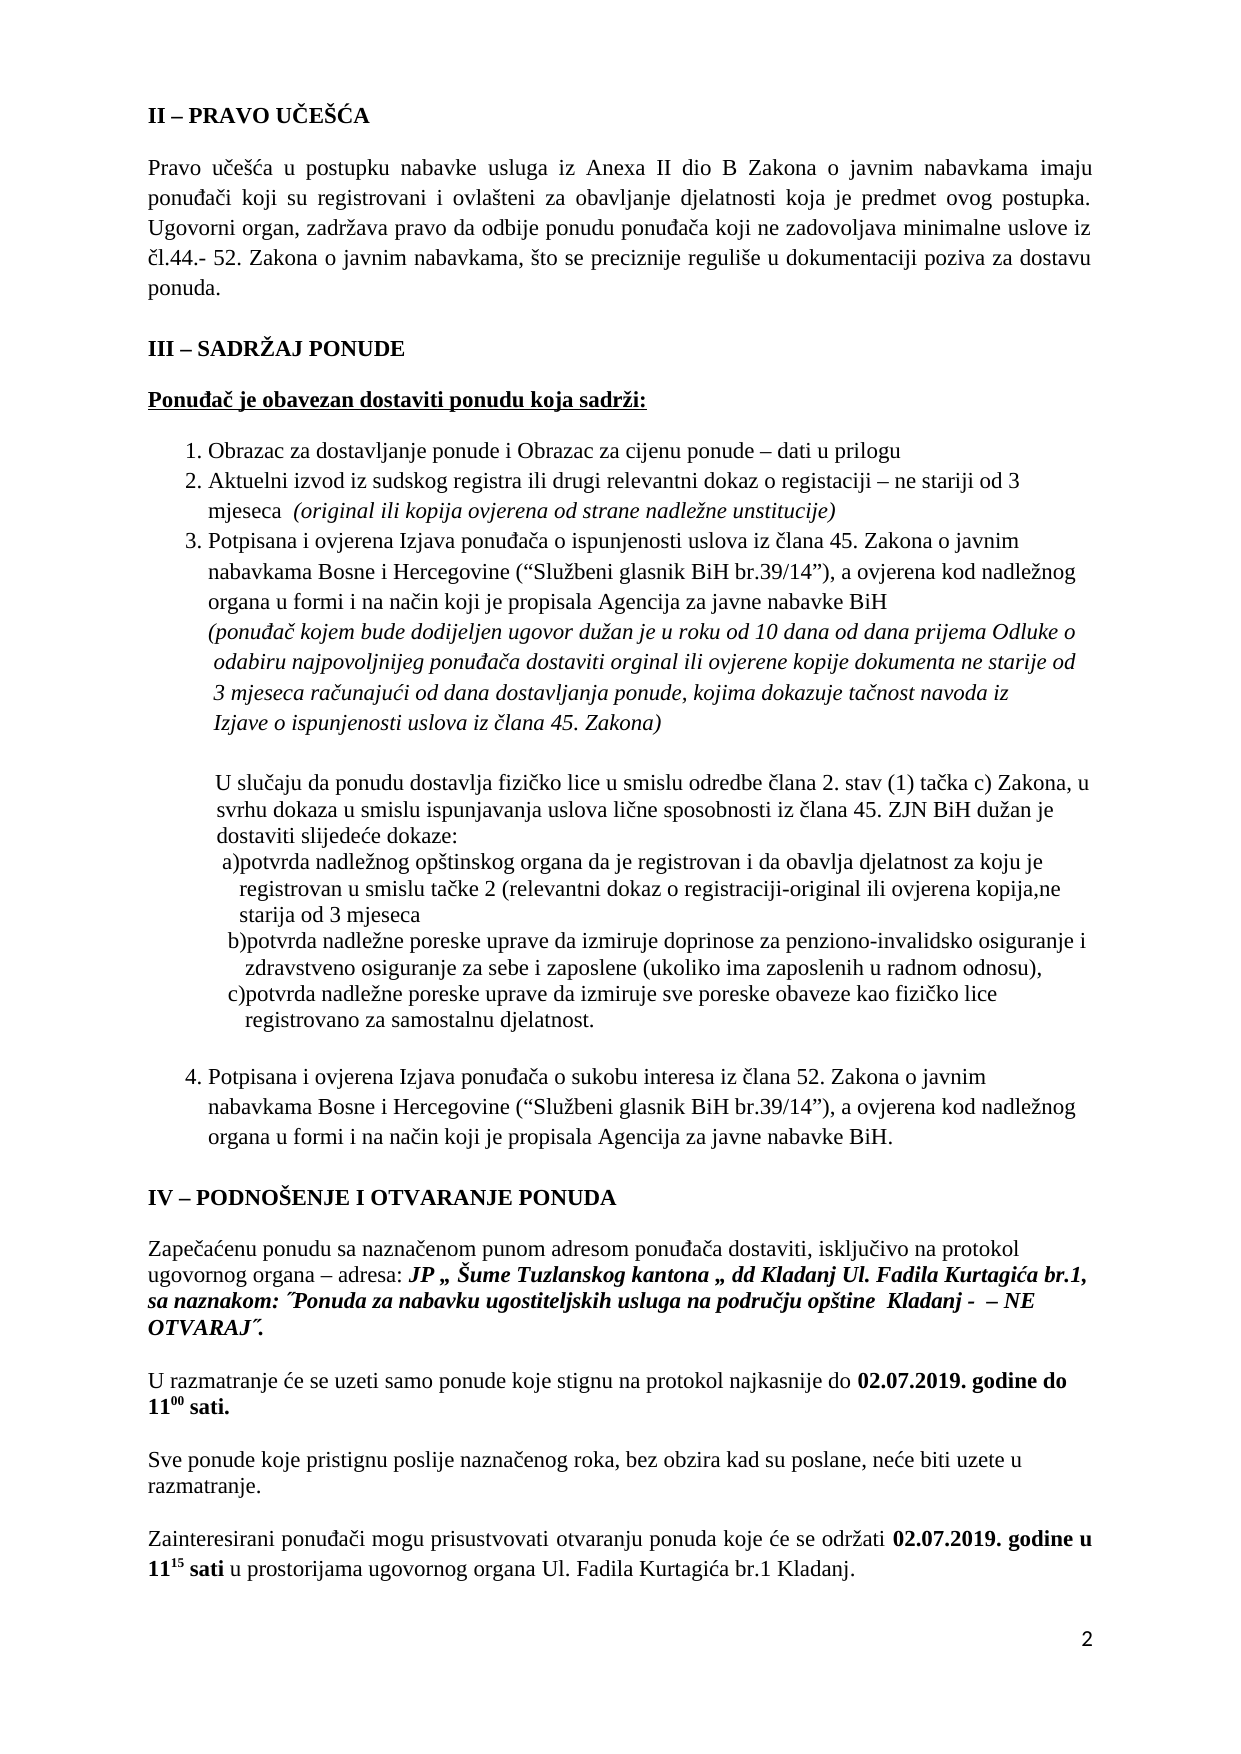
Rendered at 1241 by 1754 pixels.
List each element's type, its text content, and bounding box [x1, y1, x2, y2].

text (ponuđač kojem bude dodijeljen ugovor dužan je u roku od 10 dana od dana prijema Odluke o [185, 618, 1092, 644]
text nabavkama Bosne i Hercegovine (“Službeni glasnik BiH br.39/14”), a ovjerena kod nadležnog [185, 1093, 1092, 1119]
text U slučaju da ponudu dostavlja fizičko lice u smislu odredbe člana 2. stav (1) tačka c) Zakona, u [148, 769, 1092, 796]
text 3. Potpisana i ovjerena Izjava ponuđača o ispunjenosti uslova iz člana 45. Zakona o javnim [185, 528, 1092, 554]
text III – SADRŽAJ PONUDE [148, 335, 1092, 361]
text organa u formi i na način koji je propisala Agencija za javne nabavke BiH [185, 588, 1092, 614]
text Izjave o ispunjenosti uslova iz člana 45. Zakona) [185, 709, 1092, 735]
list zdravstveno osiguranje za sebe i zaposlene (ukoliko ima zaposlenih u radnom odnosu), [148, 954, 1092, 980]
text mjeseca (original ili kopija ovjerena od strane nadležne unstitucije) [185, 497, 1092, 524]
list a)potvrda nadležnog opštinskog organa da je registrovan i da obavlja djelatnost za koju je [148, 848, 1092, 875]
text svrhu dokaza u smislu ispunjavanja uslova lične sposobnosti iz člana 45. ZJN BiH dužan je [148, 796, 1092, 822]
list registrovan u smislu tačke 2 (relevantni dokaz o registraciji-original ili ovjerena kopija,ne [148, 875, 1092, 901]
text 4. Potpisana i ovjerena Izjava ponuđača o sukobu interesa iz člana 52. Zakona o javnim [185, 1063, 1092, 1089]
text nabavkama Bosne i Hercegovine (“Službeni glasnik BiH br.39/14”), a ovjerena kod nadležnog [185, 558, 1092, 584]
list b)potvrda nadležne poreske uprave da izmiruje doprinose za penziono-invalidsko osiguranje i [148, 927, 1092, 954]
text Ponuđač je obavezan dostaviti ponudu koja sadrži: [148, 386, 1092, 412]
text Zapečaćenu ponudu sa naznačenom punom adresom ponuđača dostaviti, isključivo na protokol ugovornog organa – adresa: JP „ Šume Tuzlanskog kantona „ dd Kladanj Ul. Fadila Kurtagića br.1, sa naznakom: ˝Ponuda za nabavku ugostiteljskih usluga na području opštine Kladanj - – NE OTVARAJ˝. [148, 1235, 1092, 1340]
text Zainteresirani ponuđači mogu prisustvovati otvaranju ponuda koje će se održati 02.07.2019. godine u 1115 sati u prostorijama ugovornog organa Ul. Fadila Kurtagića br.1 Kladanj. [148, 1525, 1092, 1581]
text dostaviti slijedeće dokaze: [148, 822, 1092, 848]
text 1. Obrazac za dostavljanje ponude i Obrazac za cijenu ponude – dati u prilogu [185, 437, 1092, 463]
text Pravo učešća u postupku nabavke usluga iz Anexa II dio B Zakona o javnim nabavkama imaju ponuđači koji su registrovani i ovlašteni za obavljanje djelatnosti koja je predmet ovog postupka. Ugovorni organ, zadržava pravo da odbije ponudu ponuđača koji ne zadovoljava minimalne uslove iz čl.44.- 52. Zakona o javnim nabavkama, što se preciznije reguliše u dokumentaciji poziva za dostavu ponuda. [148, 154, 1092, 301]
text U razmatranje će se uzeti samo ponude koje stignu na protokol najkasnije do 02.07.2019. godine do 1100 sati. [148, 1367, 1092, 1419]
list registrovano za samostalnu djelatnost. [148, 1006, 1092, 1033]
text organa u formi i na način koji je propisala Agencija za javne nabavke BiH. [185, 1123, 1092, 1150]
text 3 mjeseca računajući od dana dostavljanja ponude, kojima dokazuje tačnost navoda iz [185, 679, 1092, 705]
text odabiru najpovoljnijeg ponuđača dostaviti orginal ili ovjerene kopije dokumenta ne starije od [185, 648, 1092, 675]
list starija od 3 mjeseca [148, 901, 1092, 927]
text IV – PODNOŠENJE I OTVARANJE PONUDA [148, 1184, 1092, 1210]
text Sve ponude koje pristignu poslije naznačenog roka, bez obzira kad su poslane, neće biti uzete u razmatranje. [148, 1446, 1092, 1498]
list c)potvrda nadležne poreske uprave da izmiruje sve poreske obaveze kao fizičko lice [148, 980, 1092, 1006]
text II – PRAVO UČEŠĆA [148, 103, 1092, 129]
text 2. Aktuelni izvod iz sudskog registra ili drugi relevantni dokaz o registaciji – ne stariji od 3 [185, 467, 1092, 493]
